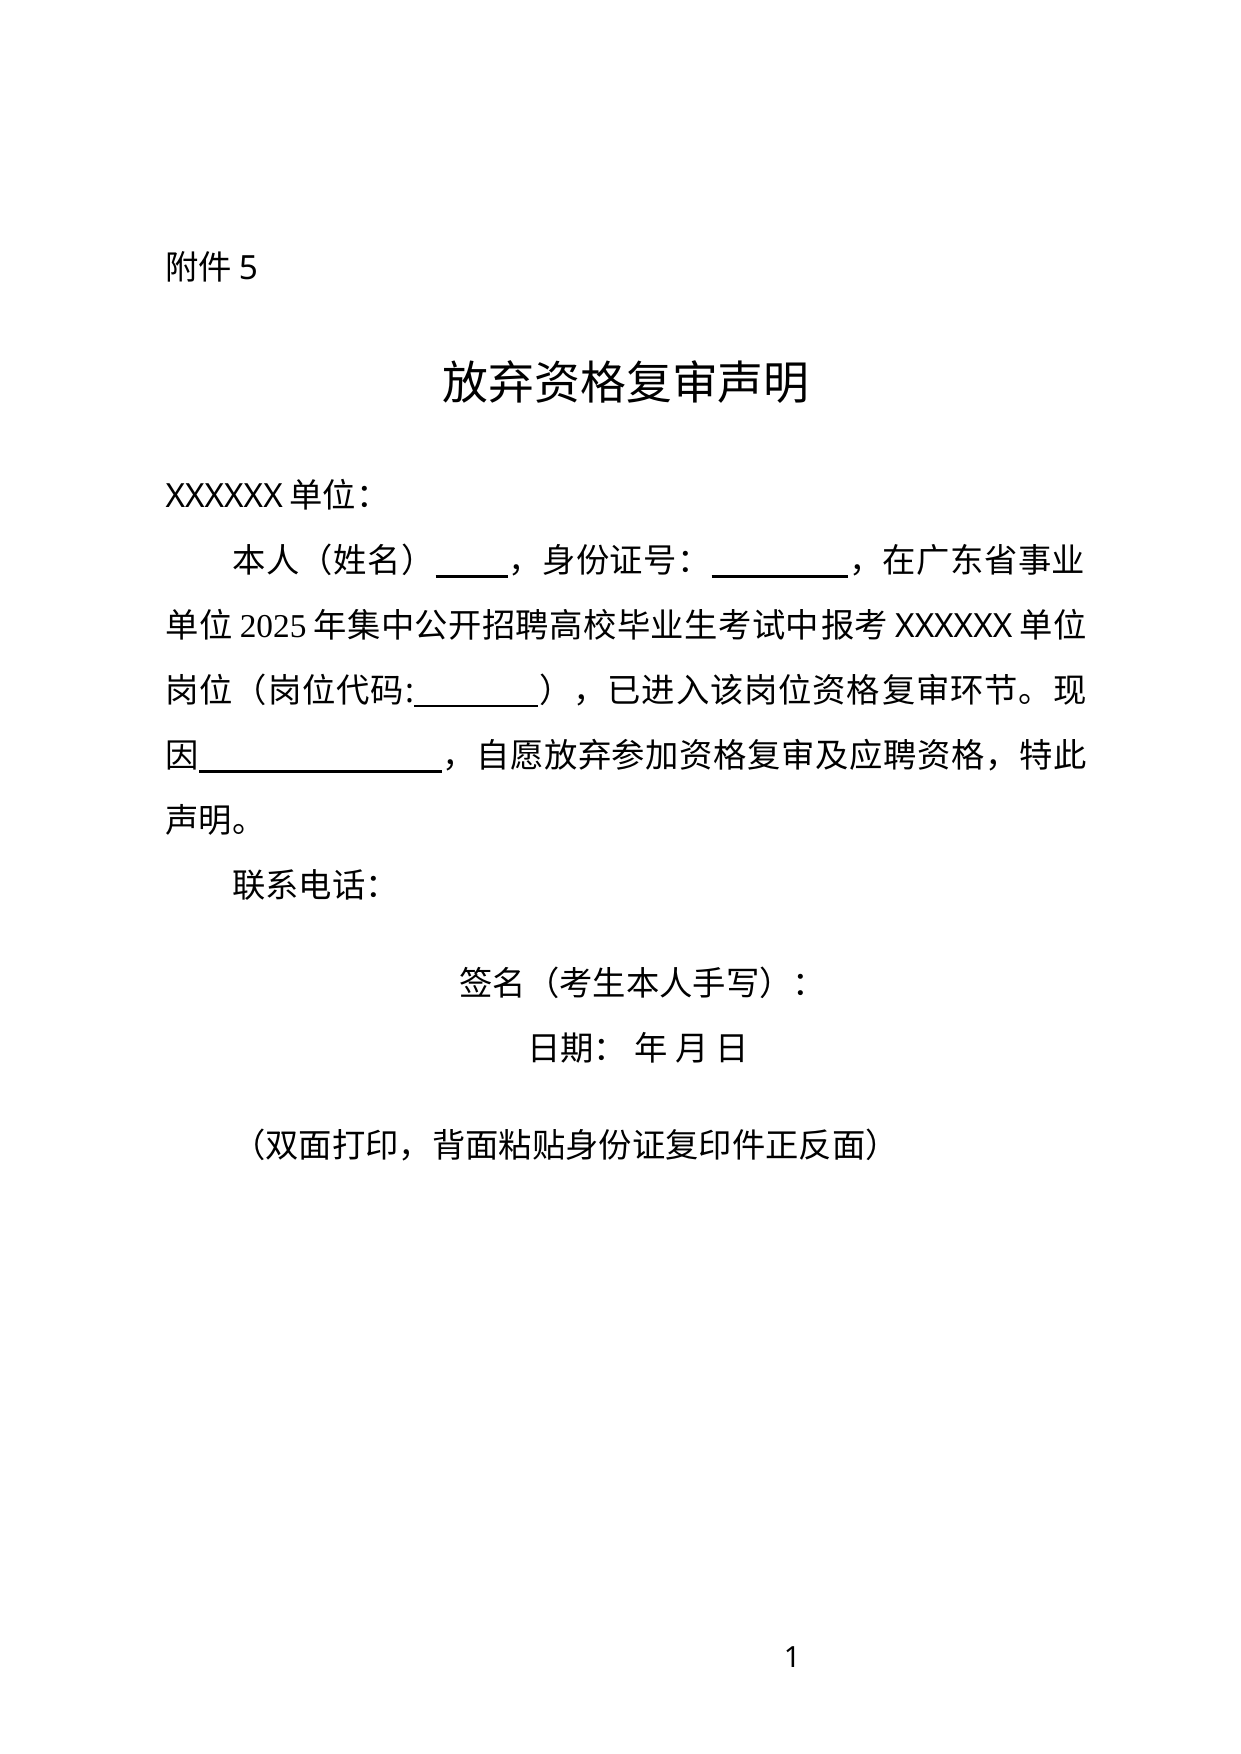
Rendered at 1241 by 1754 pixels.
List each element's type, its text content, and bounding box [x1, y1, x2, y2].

text 放弃资格复审声明 [165, 330, 1087, 428]
text 附件5 [165, 233, 1087, 298]
text 本人（姓名） ，身份证号： ，在广东省事业单位2025年集中公开招聘高校毕业生考试中报考XXXXXX单位岗位（岗位代码: ），已进入该岗位资格复审环节。现因 ，自愿放弃参加资格复审及应聘资格，特此声明。 [165, 777, 1087, 850]
text （双面打印，背面粘贴身份证复印件正反面） [165, 1110, 1087, 1175]
text 本人（姓名） ，身份证号： ，在广东省事业单位2025年集中公开招聘高校毕业生考试中报考XXXXXX单位岗位（岗位代码: ），已进入该岗位资格复审环节。现因 ，自愿放弃参加资格复审及应聘资格，特此声明。 [165, 525, 1087, 729]
text XXXXXX单位： [165, 460, 1087, 525]
text 签名（考生本人手写）： [165, 948, 1057, 1013]
text 日期： 年 月 日 [165, 1013, 1057, 1078]
text 联系电话： [165, 850, 1087, 915]
